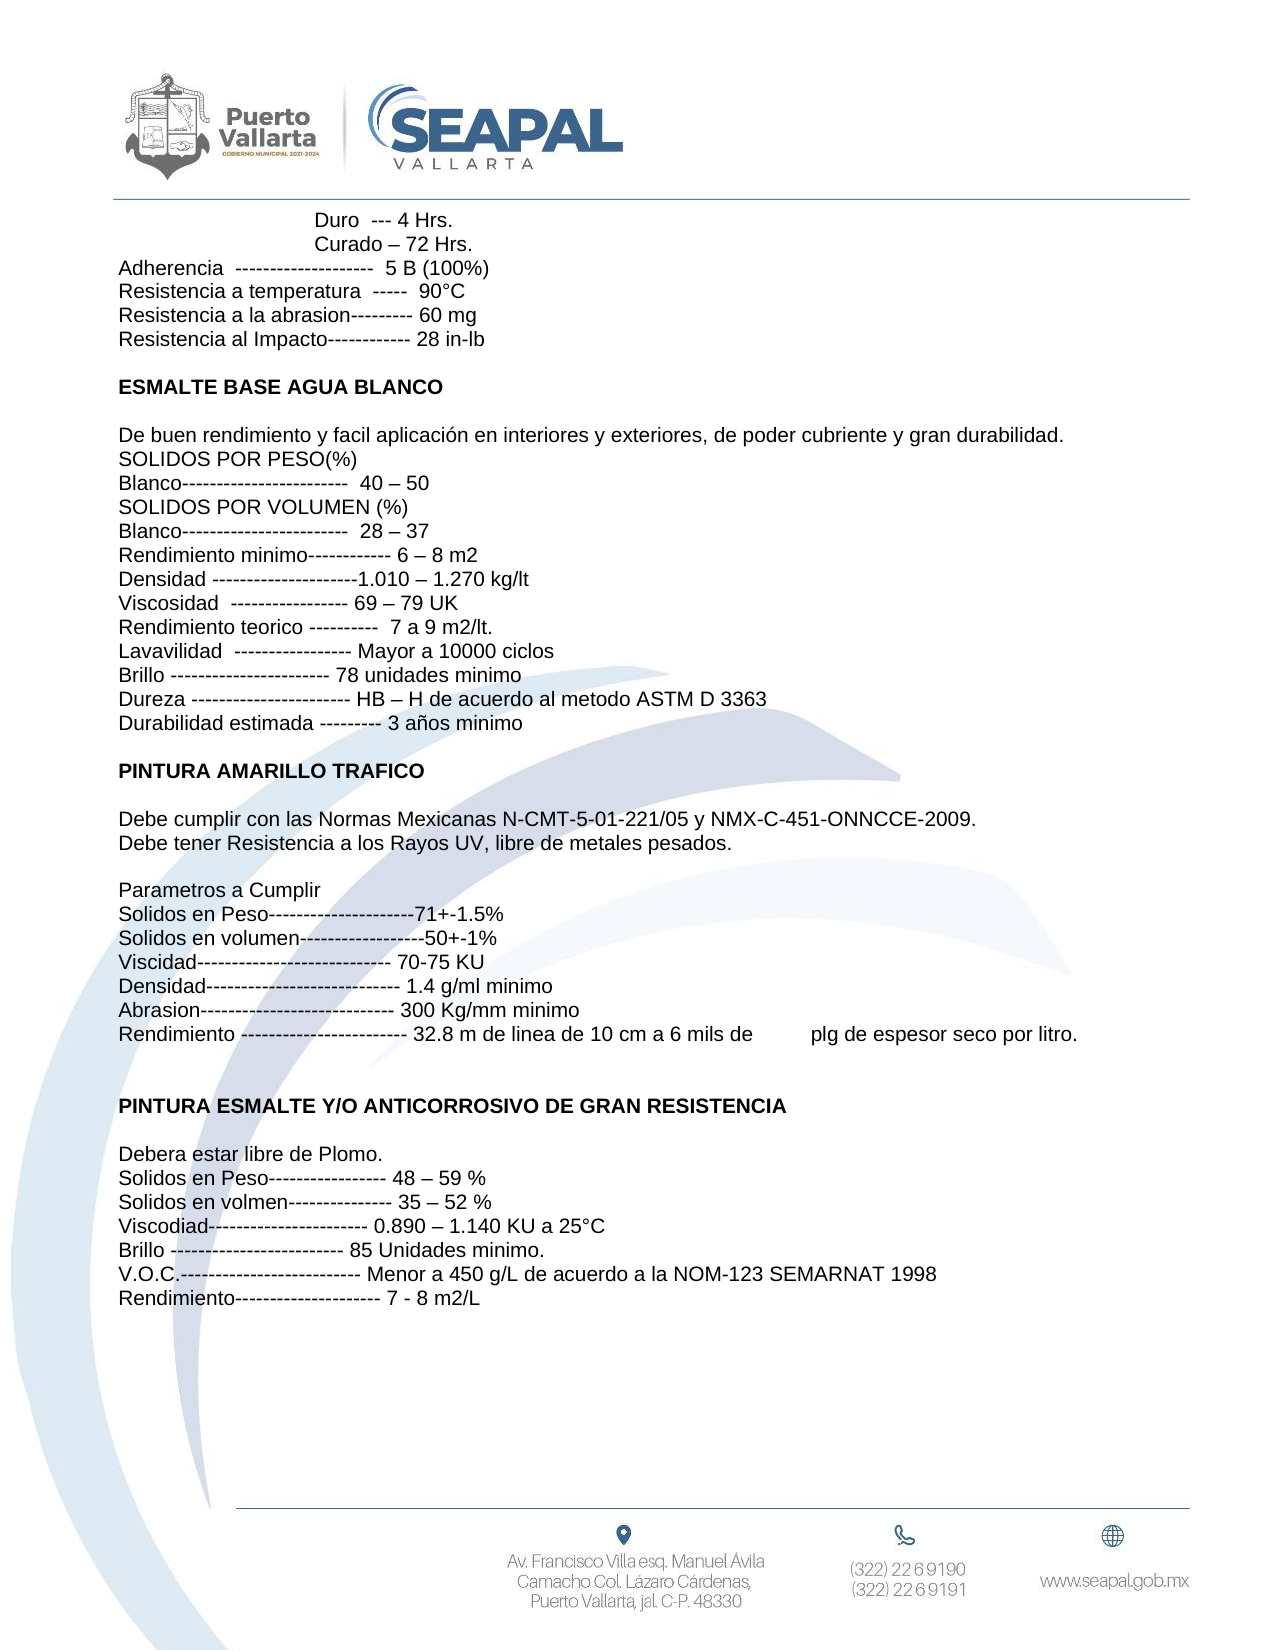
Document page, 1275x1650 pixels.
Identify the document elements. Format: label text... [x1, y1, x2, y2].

text Lavavilidad ----------------- Mayor a 10000 ciclos [118, 639, 1166, 663]
text Brillo ------------------------- 85 Unidades minimo. [118, 1238, 1166, 1262]
text Rendimiento minimo------------ 6 – 8 m2 [118, 543, 1166, 567]
text Rendimiento ------------------------ 32.8 m de linea de 10 cm a 6 mils de plg de espesor seco por litro. [118, 1022, 1166, 1046]
text SOLIDOS POR VOLUMEN (%) [118, 495, 1166, 519]
text SOLIDOS POR PESO(%) [118, 447, 1166, 471]
text De buen rendimiento y facil aplicación en interiores y exteriores, de poder cubriente y gran durabilidad. [118, 423, 1166, 447]
text Resistencia a temperatura ----- 90°C [118, 279, 1166, 303]
text PINTURA AMARILLO TRAFICO [118, 758, 1166, 782]
text PINTURA ESMALTE Y/O ANTICORROSIVO DE GRAN RESISTENCIA [118, 1094, 1166, 1118]
text Durabilidad estimada --------- 3 años minimo [118, 711, 1166, 734]
text Parametros a Cumplir [118, 878, 1166, 902]
text Debera estar libre de Plomo. [118, 1142, 1166, 1166]
text Adherencia -------------------- 5 B (100%) [118, 255, 1166, 279]
text ESMALTE BASE AGUA BLANCO [118, 375, 1166, 399]
text Solidos en volumen------------------50+-1% [118, 926, 1166, 950]
text Dureza ----------------------- HB – H de acuerdo al metodo ASTM D 3363 [118, 687, 1166, 711]
text Duro --- 4 Hrs. [118, 207, 1166, 231]
text Blanco------------------------ 28 – 37 [118, 519, 1166, 543]
text Curado – 72 Hrs. [118, 231, 1166, 255]
text Viscidad---------------------------- 70-75 KU [118, 950, 1166, 974]
text Viscodiad----------------------- 0.890 – 1.140 KU a 25°C [118, 1214, 1166, 1238]
text V.O.C.-------------------------- Menor a 450 g/L de acuerdo a la NOM-123 SEMARNAT 1998 [118, 1262, 1166, 1286]
text Brillo ----------------------- 78 unidades minimo [118, 663, 1166, 687]
text Blanco------------------------ 40 – 50 [118, 471, 1166, 495]
text Solidos en Peso----------------- 48 – 59 % [118, 1166, 1166, 1190]
text Resistencia a la abrasion--------- 60 mg [118, 303, 1166, 327]
text Resistencia al Impacto------------ 28 in-lb [118, 327, 1166, 351]
text Rendimiento teorico ---------- 7 a 9 m2/lt. [118, 615, 1166, 639]
text Solidos en Peso---------------------71+-1.5% [118, 902, 1166, 926]
text Rendimiento--------------------- 7 - 8 m2/L [118, 1286, 1166, 1309]
text Densidad---------------------------- 1.4 g/ml minimo [118, 974, 1166, 998]
text Densidad ---------------------1.010 – 1.270 kg/lt [118, 567, 1166, 591]
text Solidos en volmen--------------- 35 – 52 % [118, 1190, 1166, 1214]
picture [9, 0, 1275, 1650]
text Abrasion---------------------------- 300 Kg/mm minimo [118, 998, 1166, 1022]
text Debe tener Resistencia a los Rayos UV, libre de metales pesados. [118, 830, 1166, 854]
text Debe cumplir con las Normas Mexicanas N-CMT-5-01-221/05 y NMX-C-451-ONNCCE-2009. [118, 806, 1166, 830]
text Viscosidad ----------------- 69 – 79 UK [118, 591, 1166, 615]
